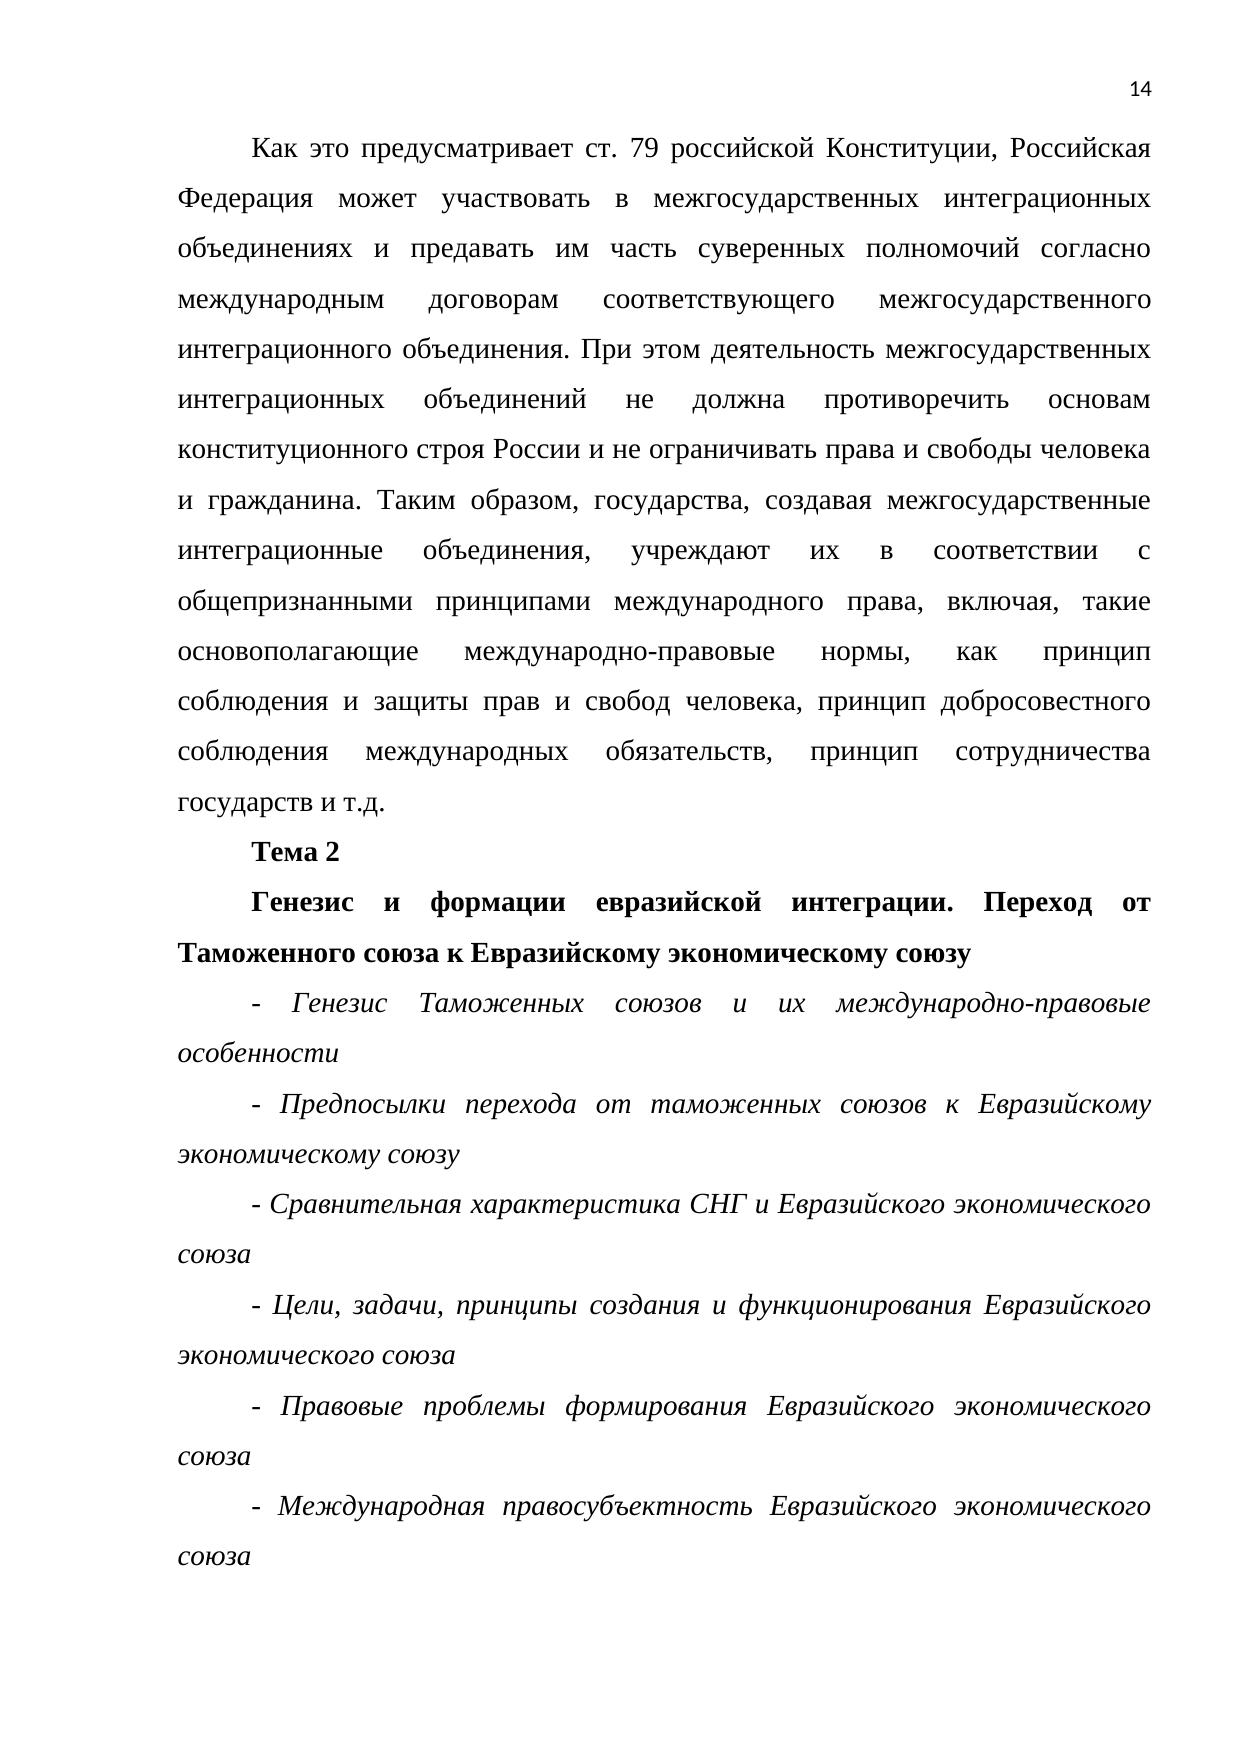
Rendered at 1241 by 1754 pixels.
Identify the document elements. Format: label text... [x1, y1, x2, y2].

text - Сравнительная характеристика СНГ и Евразийского экономического союза [177, 1186, 1152, 1270]
text Как это предусматривает ст. 79 российской Конституции, Российская Федерация может участвовать в межгосударственных интеграционных объединениях и предавать им часть суверенных полномочий согласно международным договорам соответствующего межгосударственного интеграционного объединения. При этом деятельность межгосударственных интеграционных объединений не должна противоречить основам конституционного строя России и не ограничивать права и свободы человека и гражданина. Таким образом, государства, создавая межгосударственные интеграционные объединения, учреждают их в соответствии с общепризнанными принципами международного права, включая, такие основополагающие международно-правовые нормы, как принцип соблюдения и защиты прав и свобод человека, принцип добросовестного соблюдения международных обязательств, принцип сотрудничества государств и т.д. [177, 130, 1152, 817]
text - Генезис Таможенных союзов и их международно-правовые особенности [177, 985, 1152, 1069]
text - Предпосылки перехода от таможенных союзов к Евразийскому экономическому союзу [177, 1086, 1152, 1169]
text Тема 2 [177, 834, 1152, 868]
text - Международная правосубъектность Евразийского экономического союза [177, 1488, 1152, 1572]
text - Правовые проблемы формирования Евразийского экономического союза [177, 1388, 1152, 1471]
text - Цели, задачи, принципы создания и функционирования Евразийского экономического союза [177, 1287, 1152, 1371]
text Генезис и формации евразийской интеграции. Переход от Таможенного союза к Евразийскому экономическому союзу [177, 884, 1152, 968]
